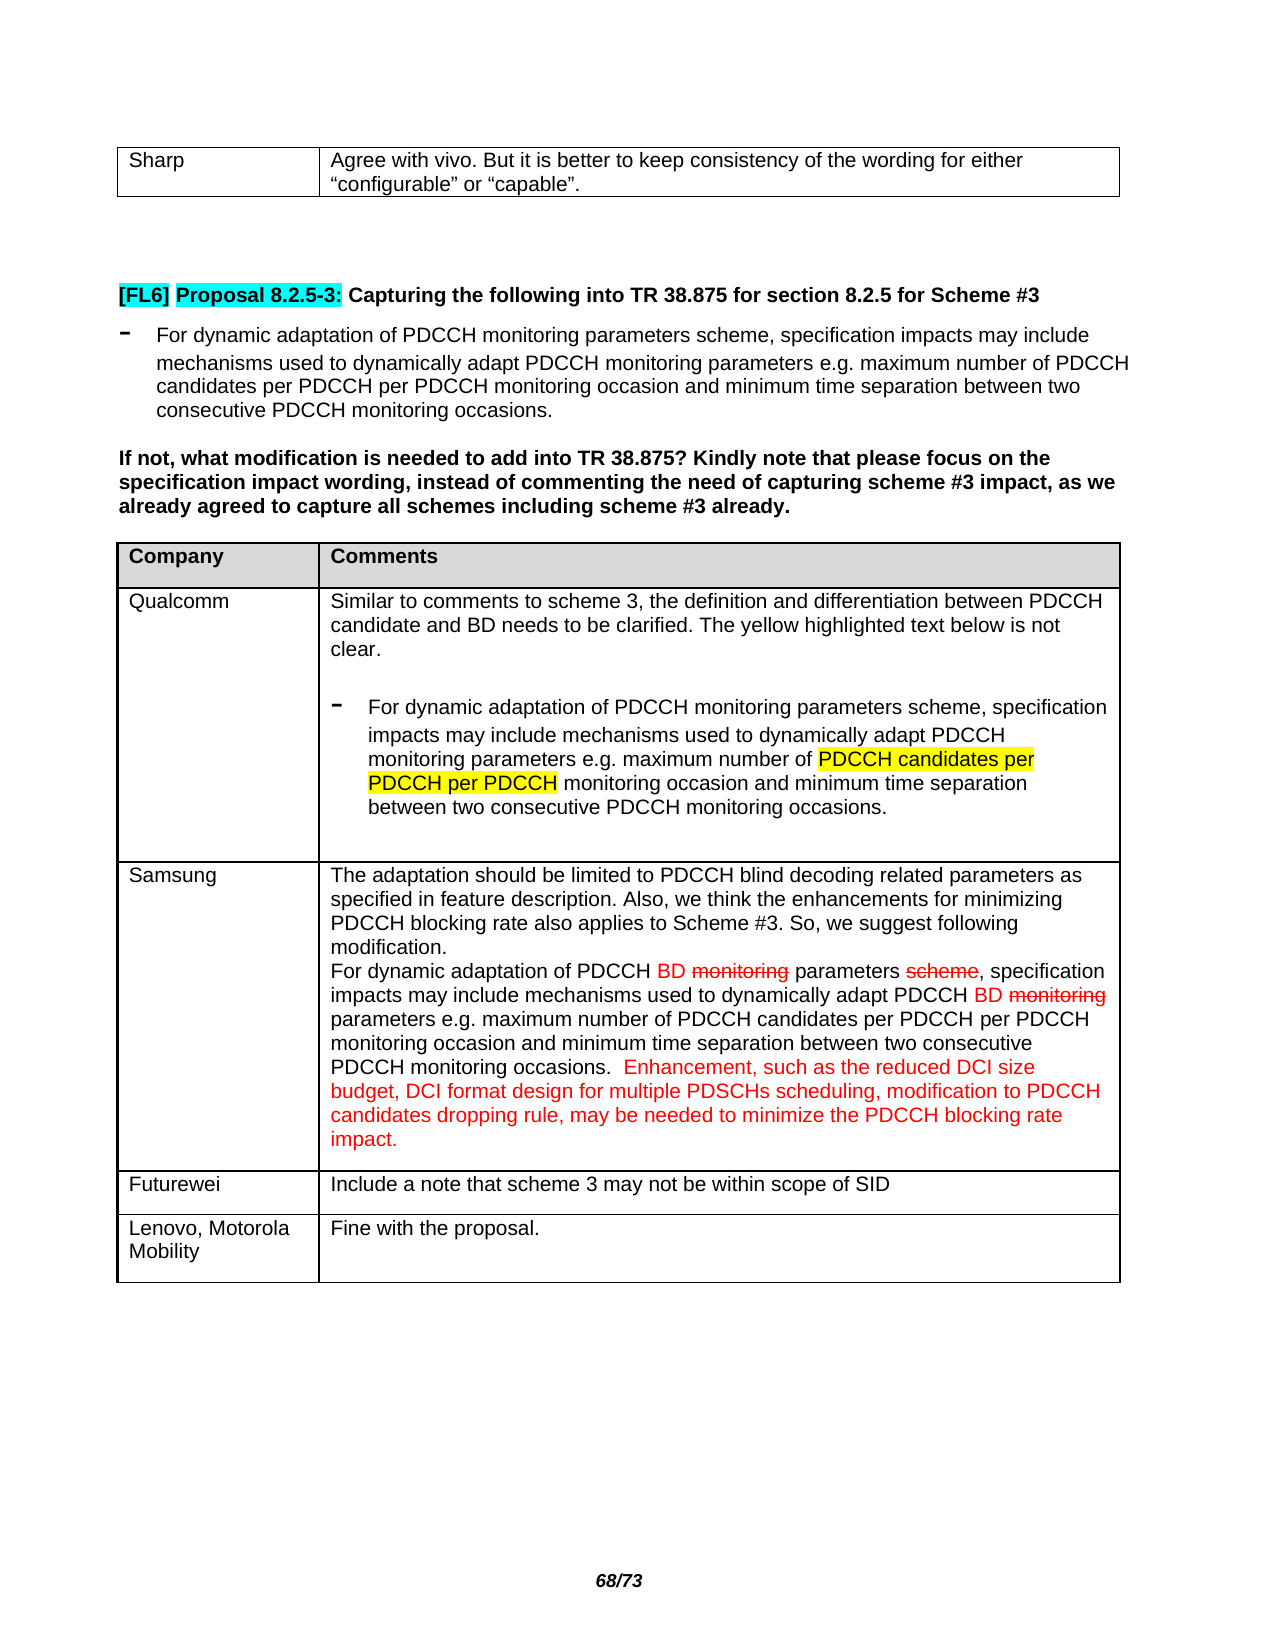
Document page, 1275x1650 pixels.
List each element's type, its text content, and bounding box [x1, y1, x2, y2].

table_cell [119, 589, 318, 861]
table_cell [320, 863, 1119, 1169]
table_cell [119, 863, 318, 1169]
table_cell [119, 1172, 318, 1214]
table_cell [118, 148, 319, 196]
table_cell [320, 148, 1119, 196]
text [FL6] Proposal 8.2.5-3: Capturing the following into TR 38.875 for section 8.2.5 for Scheme #3 [342, 283, 1156, 307]
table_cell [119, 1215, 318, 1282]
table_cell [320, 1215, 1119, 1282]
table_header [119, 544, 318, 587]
text If not, what modification is needed to add into TR 38.875? Kindly note that please focus on the specification impact wording, instead of commenting the need of capturing scheme #3 impact, as we already agreed to capture all schemes including scheme #3 already. [118, 446, 1156, 518]
list For dynamic adaptation of PDCCH monitoring parameters scheme, specification impacts may include mechanisms used to dynamically adapt PDCCH monitoring parameters e.g. maximum number of PDCCH candidates per PDCCH per PDCCH monitoring occasion and minimum time separation between two consecutive PDCCH monitoring occasions. [118, 307, 1156, 422]
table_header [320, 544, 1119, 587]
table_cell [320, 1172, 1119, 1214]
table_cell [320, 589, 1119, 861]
